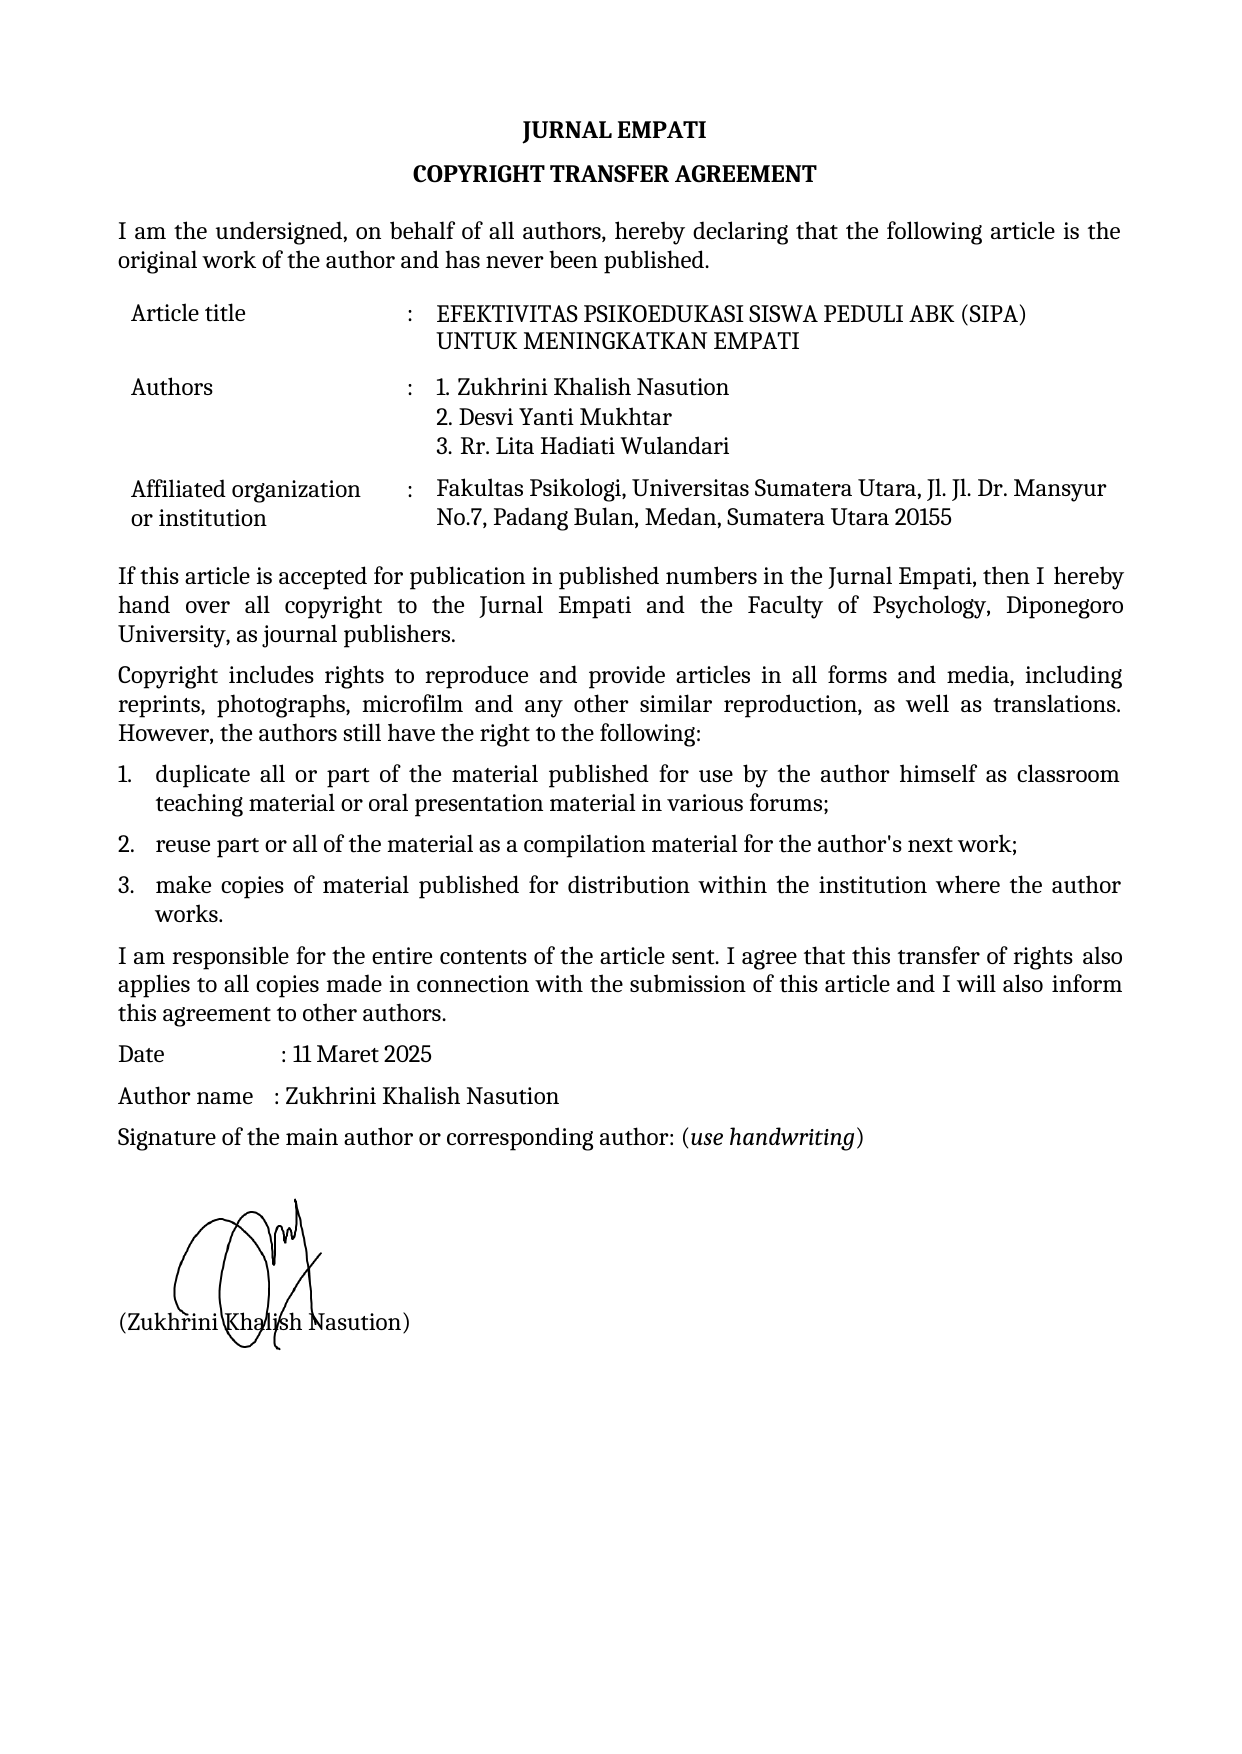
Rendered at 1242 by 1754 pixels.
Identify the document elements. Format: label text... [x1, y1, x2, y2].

table_header EFEKTIVITAS PSIKOEDUKASI SISWA PEDULI ABK (SIPA) UNTUK MENINGKATKAN EMPATI [425, 299, 1133, 372]
table_cell 1. Zukhrini Khalish Nasution 2. Desvi Yanti Mukhtar 3. Rr. Lita Hadiati Wulandari [425, 372, 1133, 474]
table_cell : [388, 474, 424, 533]
table_cell Authors [110, 372, 388, 474]
text (Zukhrini Khalish Nasution) [118, 1308, 1146, 1337]
subtitle JURNAL EMPATI [98, 116, 1132, 144]
subtitle COPYRIGHT TRANSFER AGREEMENT [98, 159, 1132, 188]
list make copies of material published for distribution within the institution where the author works. [118, 871, 1122, 928]
text Date : 11 Maret 2025 [118, 1040, 1146, 1069]
list duplicate all or part of the material published for use by the author himself as classroom teaching material or oral presentation material in various forums; [118, 760, 1122, 818]
table_cell Fakultas Psikologi, Universitas Sumatera Utara, Jl. Jl. Dr. Mansyur No.7, Padang Bulan, Medan, Sumatera Utara 20155 [425, 474, 1133, 533]
text Copyright includes rights to reproduce and provide articles in all forms and media, including reprints, photographs, microfilm and any other similar reproduction, as well as translations. However, the authors still have the right to the following: [118, 661, 1123, 748]
text Author name : Zukhrini Khalish Nasution [118, 1082, 1146, 1110]
picture [116, 1156, 406, 1390]
text I am responsible for the entire contents of the article sent. I agree that this transfer of rights also applies to all copies made in connection with the submission of this article and I will also inform this agreement to other authors. [118, 942, 1123, 1028]
list reuse part or all of the material as a compilation material for the author's next work; [118, 830, 1146, 859]
table_header Article title [110, 299, 388, 372]
text Signature of the main author or corresponding author: (use handwriting) [118, 1123, 1146, 1151]
table_cell Affiliated organization or institution [110, 474, 388, 533]
table_cell : [388, 372, 424, 474]
table_header : [388, 299, 424, 372]
text I am the undersigned, on behalf of all authors, hereby declaring that the following article is the original work of the author and has never been published. [118, 217, 1123, 274]
text If this article is accepted for publication in published numbers in the Jurnal Empati, then I hereby hand over all copyright to the Jurnal Empati and the Faculty of Psychology, Diponegoro University, as journal publishers. [118, 562, 1124, 648]
